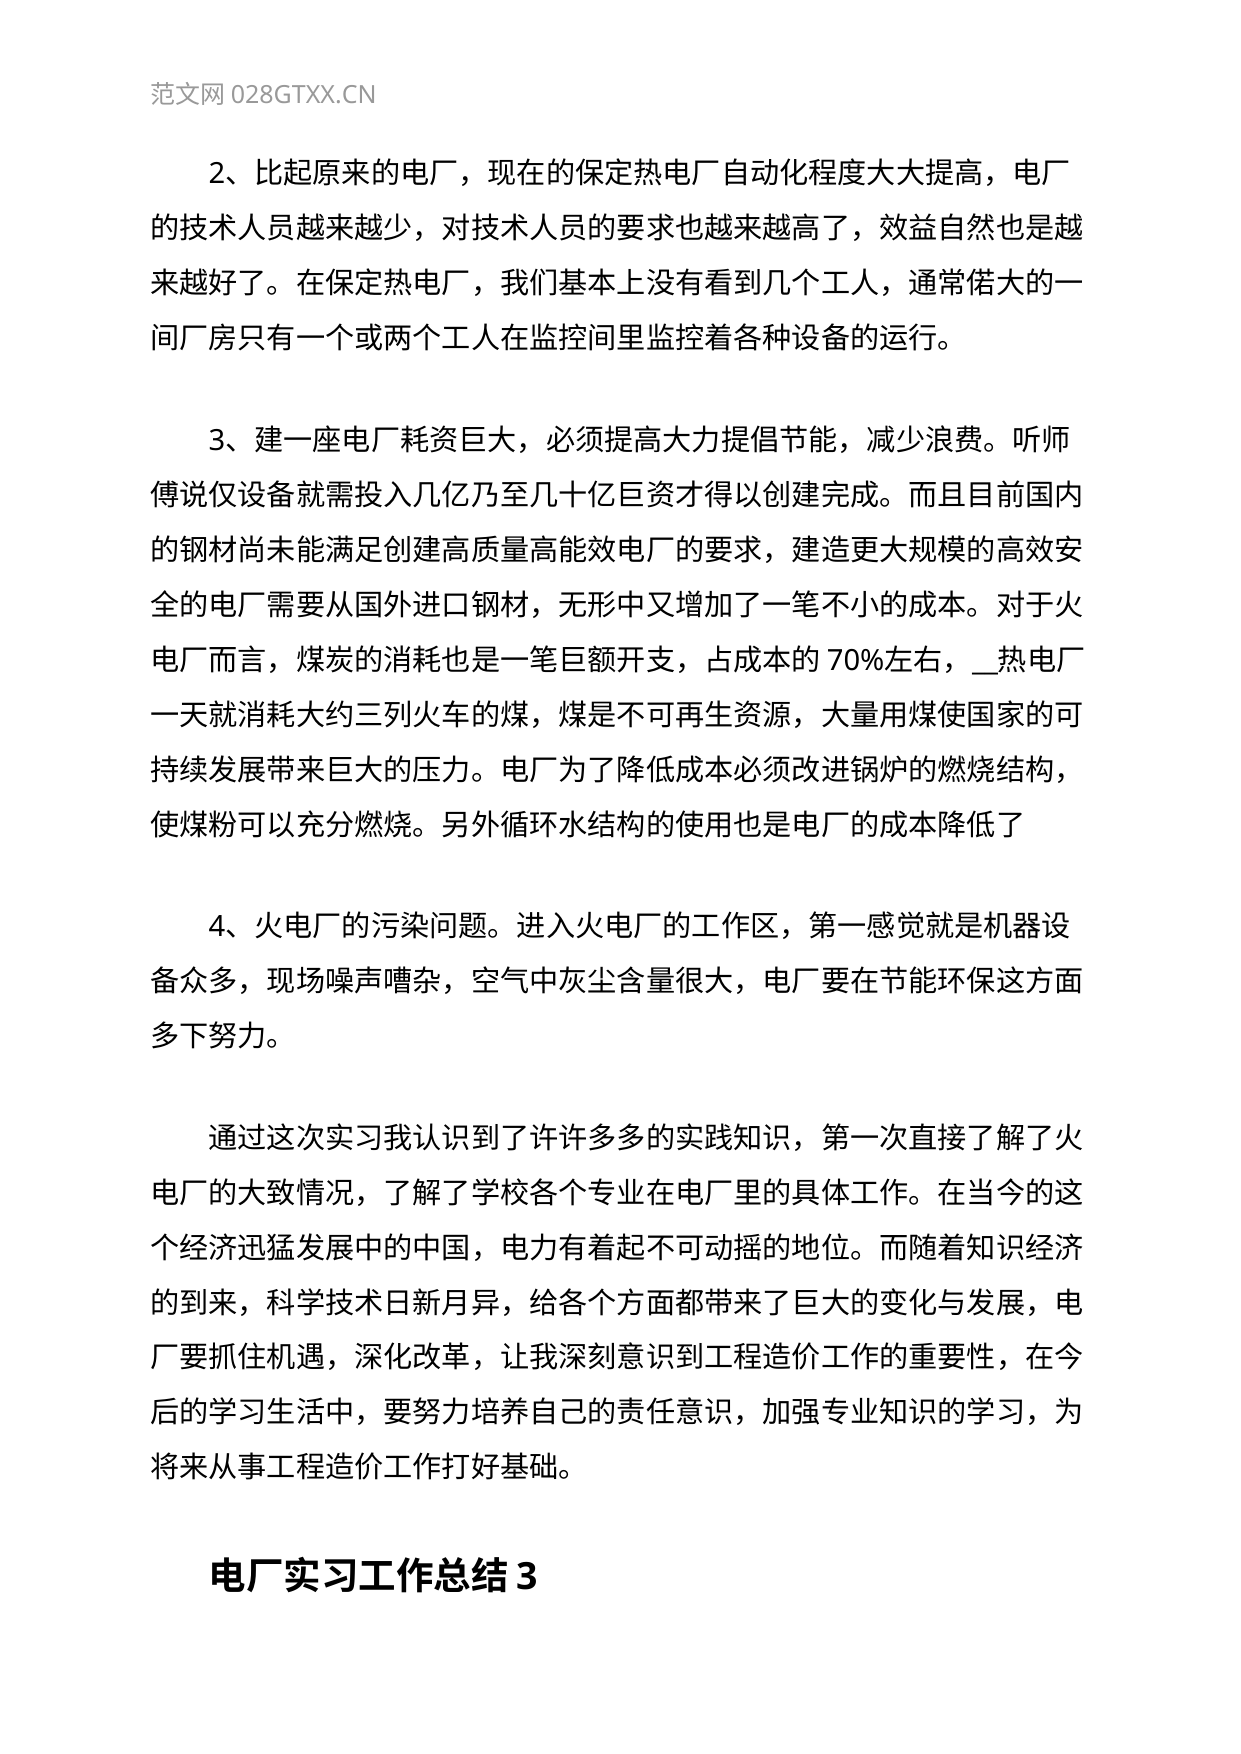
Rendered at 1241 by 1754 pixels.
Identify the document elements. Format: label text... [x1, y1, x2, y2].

text 电厂实习工作总结3 [150, 1546, 1090, 1600]
text 3、建一座电厂耗资巨大，必须提高大力提倡节能，减少浪费。听师傅说仅设备就需投入几亿乃至几十亿巨资才得以创建完成。而且目前国内的钢材尚未能满足创建高质量高能效电厂的要求，建造更大规模的高效安全的电厂需要从国外进口钢材，无形中又增加了一笔不小的成本。对于火电厂而言，煤炭的消耗也是一笔巨额开支，占成本的70%左右，__热电厂一天就消耗大约三列火车的煤，煤是不可再生资源，大量用煤使国家的可持续发展带来巨大的压力。电厂为了降低成本必须改进锅炉的燃烧结构，使煤粉可以充分燃烧。另外循环水结构的使用也是电厂的成本降低了 [150, 417, 1090, 843]
text 通过这次实习我认识到了许许多多的实践知识，第一次直接了解了火电厂的大致情况，了解了学校各个专业在电厂里的具体工作。在当今的这个经济迅猛发展中的中国，电力有着起不可动摇的地位。而随着知识经济的到来，科学技术日新月异，给各个方面都带来了巨大的变化与发展，电厂要抓住机遇，深化改革，让我深刻意识到工程造价工作的重要性，在今后的学习生活中，要努力培养自己的责任意识，加强专业知识的学习，为将来从事工程造价工作打好基础。 [150, 1114, 1090, 1486]
text 4、火电厂的污染问题。进入火电厂的工作区，第一感觉就是机器设备众多，现场噪声嘈杂，空气中灰尘含量很大，电厂要在节能环保这方面多下努力。 [150, 903, 1090, 1055]
text 2、比起原来的电厂，现在的保定热电厂自动化程度大大提高，电厂的技术人员越来越少，对技术人员的要求也越来越高了，效益自然也是越来越好了。在保定热电厂，我们基本上没有看到几个工人，通常偌大的一间厂房只有一个或两个工人在监控间里监控着各种设备的运行。 [150, 150, 1090, 357]
